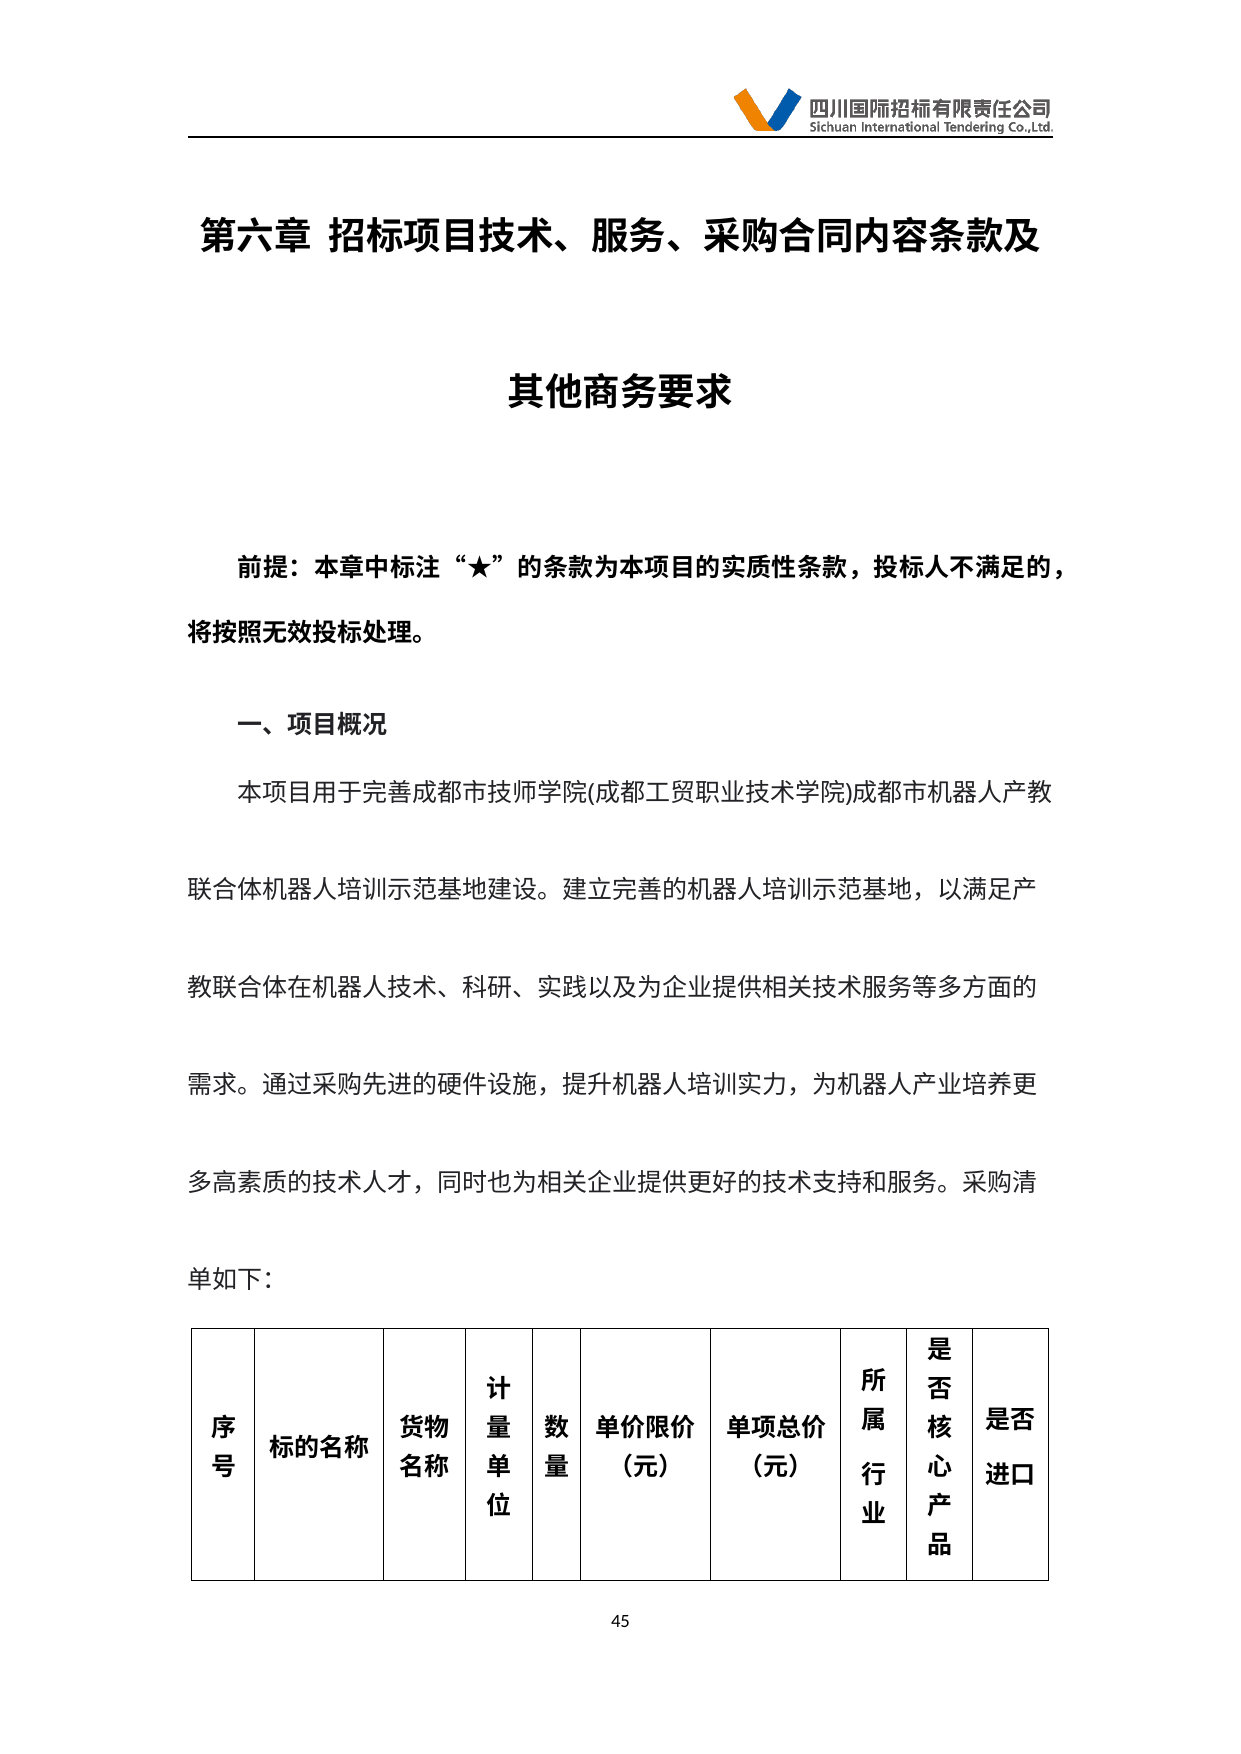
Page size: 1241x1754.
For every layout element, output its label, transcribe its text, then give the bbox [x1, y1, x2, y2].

table_header 货物名称 [384, 1329, 465, 1579]
table_header 是否核心产品 [907, 1329, 972, 1579]
table_header 单项总价（元） [711, 1329, 840, 1579]
subtitle 前提：本章中标注“★”的条款为本项目的实质性条款，投标人不满足的，将按照无效投标处理。 [187, 533, 1053, 663]
table_header 计量单位 [466, 1329, 532, 1579]
text 一、项目概况 [187, 690, 1053, 755]
table_header 序号 [192, 1329, 254, 1579]
table_header 是否 进口 [973, 1329, 1048, 1579]
picture [733, 88, 1053, 134]
table_header 标的名称 [255, 1329, 383, 1579]
subtitle 第六章 招标项目技术、服务、采购合同内容条款及其他商务要求 [187, 200, 1053, 422]
text 本项目用于完善成都市技师学院(成都工贸职业技术学院)成都市机器人产教联合体机器人培训示范基地建设。建立完善的机器人培训示范基地，以满足产教联合体在机器人技术、科研、实践以及为企业提供相关技术服务等多方面的需求。通过采购先进的硬件设施，提升机器人培训实力，为机器人产业培养更多高素质的技术人才，同时也为相关企业提供更好的技术支持和服务。采购清单如下： [187, 758, 1053, 1310]
table_header 单价限价（元） [581, 1329, 710, 1579]
table_header 数量 [533, 1329, 580, 1579]
table_header 所属 行业 [841, 1329, 906, 1579]
